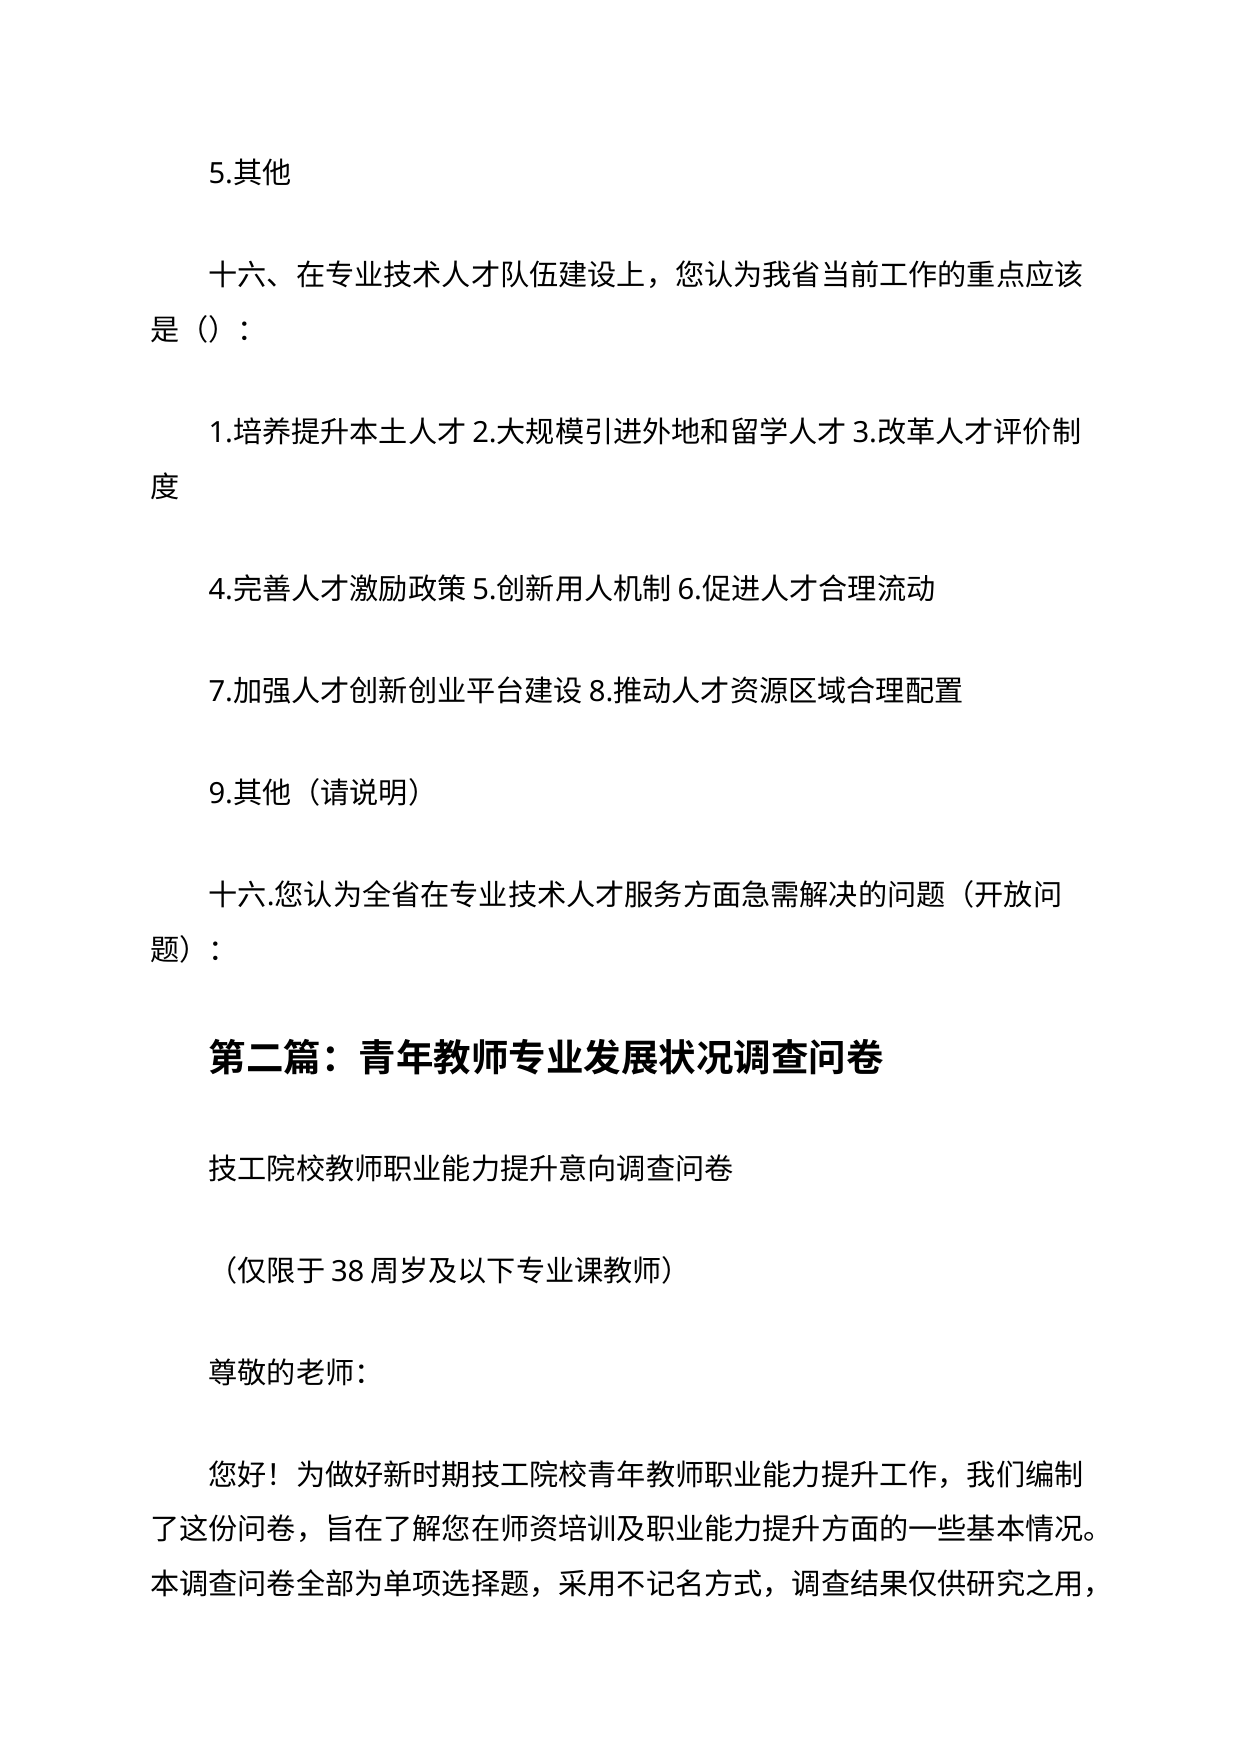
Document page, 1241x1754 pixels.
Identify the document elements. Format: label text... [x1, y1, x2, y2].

text （仅限于38周岁及以下专业课教师） [150, 1247, 1090, 1290]
text 4.完善人才激励政策5.创新用人机制6.促进人才合理流动 [150, 565, 1090, 608]
text 尊敬的老师： [150, 1349, 1090, 1392]
text 9.其他（请说明） [150, 769, 1090, 812]
text 十六、在专业技术人才队伍建设上，您认为我省当前工作的重点应该是（）： [150, 252, 1090, 349]
text 十六.您认为全省在专业技术人才服务方面急需解决的问题（开放问题）： [150, 871, 1090, 969]
text 第二篇：青年教师专业发展状况调查问卷 [150, 1028, 1090, 1082]
text 技工院校教师职业能力提升意向调查问卷 [150, 1146, 1090, 1188]
text 7.加强人才创新创业平台建设8.推动人才资源区域合理配置 [150, 667, 1090, 710]
text 1.培养提升本土人才2.大规模引进外地和留学人才3.改革人才评价制度 [150, 409, 1090, 506]
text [150, 1451, 1090, 1603]
text 5.其他 [150, 150, 1090, 192]
